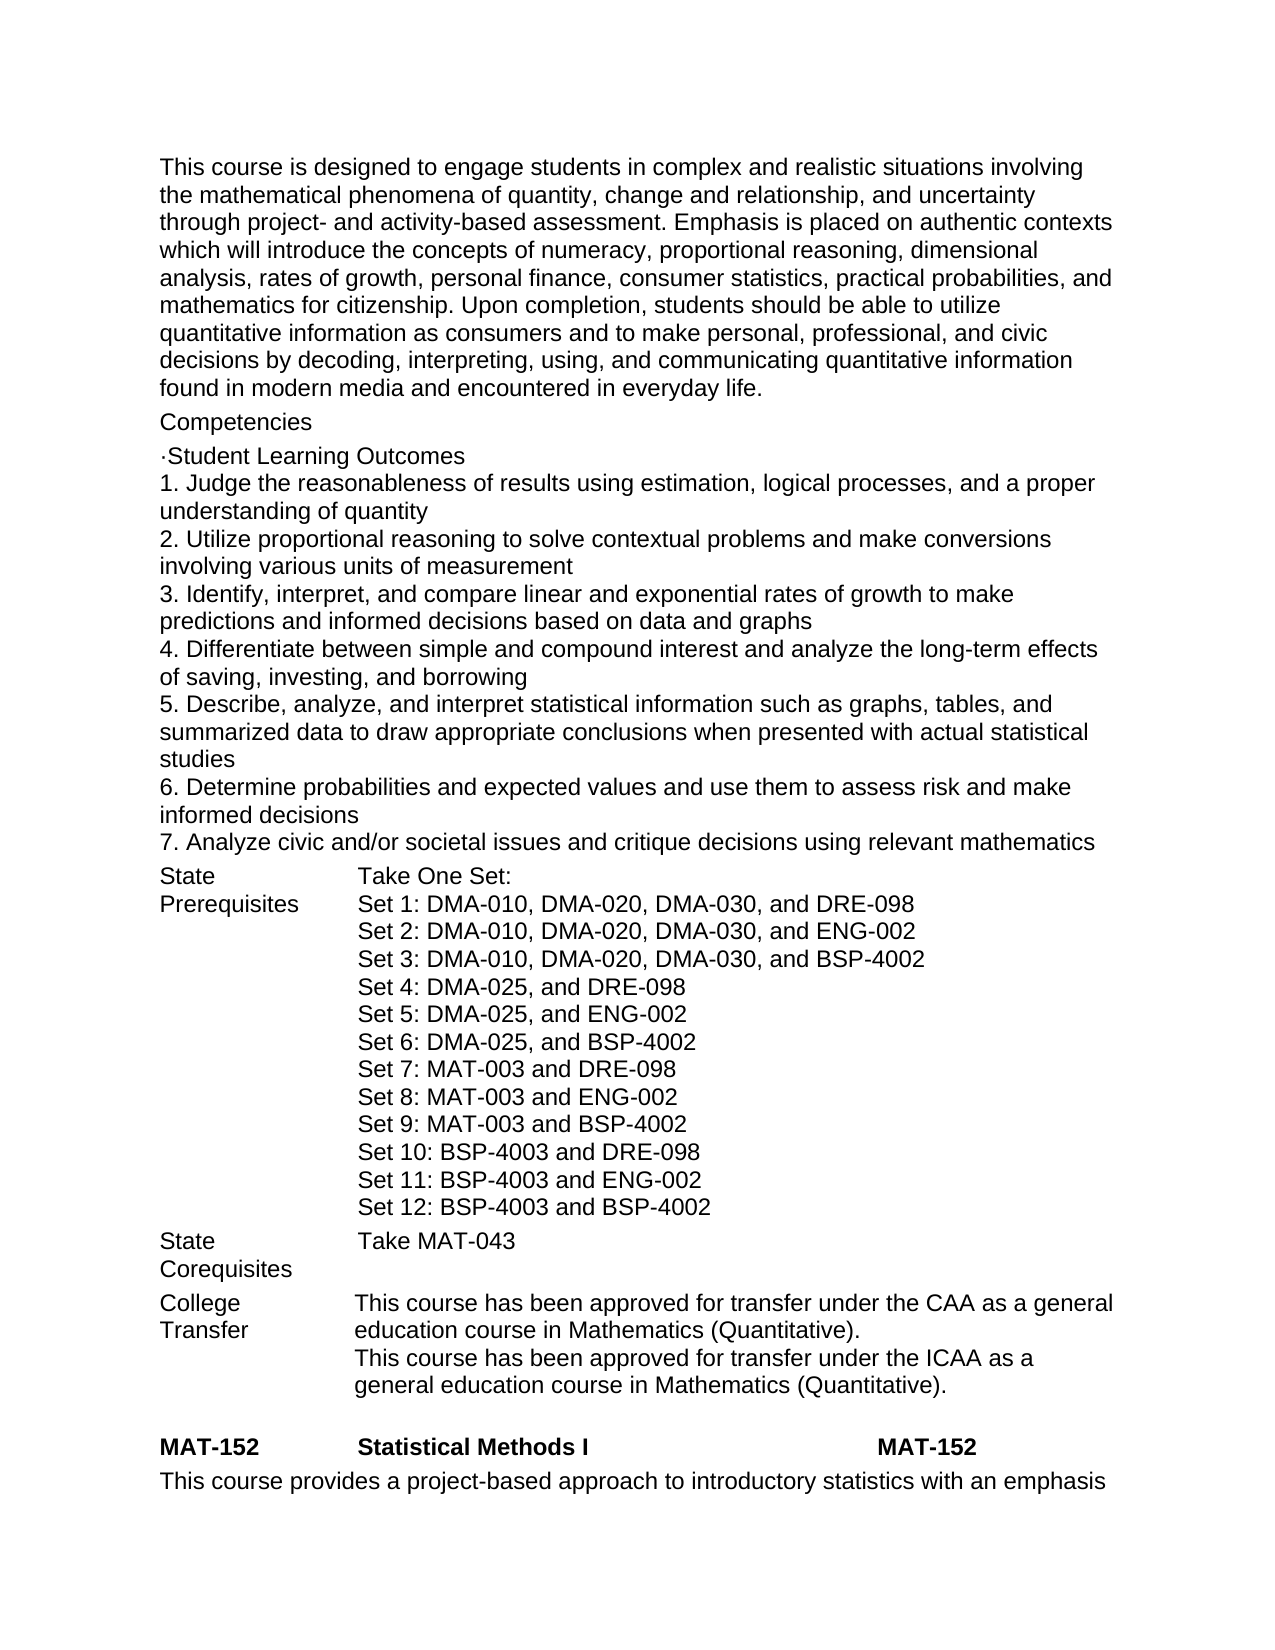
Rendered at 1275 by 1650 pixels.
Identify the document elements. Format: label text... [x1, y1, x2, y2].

table_cell ·Student Learning Outcomes 1. Judge the reasonableness of results using estimation, logical processes, and a proper understanding of quantity 2. Utilize proportional reasoning to solve contextual problems and make conversions involving various units of measurement 3. Identify, interpret, and compare linear and exponential rates of growth to make predictions and informed decisions based on data and graphs 4. Differentiate between simple and compound interest and analyze the long-term effects of saving, investing, and borrowing 5. Describe, analyze, and interpret statistical information such as graphs, tables, and summarized data to draw appropriate conclusions when presented with actual statistical studies 6. Determine probabilities and expected values and use them to assess risk and make informed decisions 7. Analyze civic and/or societal issues and critique decisions using relevant mathematics [150, 439, 1125, 859]
table_header State Prerequisites [150, 859, 348, 1224]
table_header College Transfer [150, 1285, 345, 1430]
table_header Competencies [150, 405, 1125, 438]
table_header Take MAT-043 [348, 1224, 1125, 1285]
table_header Take One Set: Set 1: DMA-010, DMA-020, DMA-030, and DRE-098 Set 2: DMA-010, DMA-020, DMA-030, and ENG-002 Set 3: DMA-010, DMA-020, DMA-030, and BSP-4002 Set 4: DMA-025, and DRE-098 Set 5: DMA-025, and ENG-002 Set 6: DMA-025, and BSP-4002 Set 7: MAT-003 and DRE-098 Set 8: MAT-003 and ENG-002 Set 9: MAT-003 and BSP-4002 Set 10: BSP-4003 and DRE-098 Set 11: BSP-4003 and ENG-002 Set 12: BSP-4003 and BSP-4002 [348, 859, 1125, 1224]
table_header This course has been approved for transfer under the CAA as a general education course in Mathematics (Quantitative). This course has been approved for transfer under the ICAA as a general education course in Mathematics (Quantitative). [345, 1285, 1125, 1430]
table_header State Corequisites [150, 1224, 348, 1285]
table_cell Statistical Methods I [348, 1430, 868, 1463]
table_header This course is designed to engage students in complex and realistic situations involving the mathematical phenomena of quantity, change and relationship, and uncertainty through project- and activity-based assessment. Emphasis is placed on authentic contexts which will introduce the concepts of numeracy, proportional reasoning, dimensional analysis, rates of growth, personal finance, consumer statistics, practical probabilities, and mathematics for citizenship. Upon completion, students should be able to utilize quantitative information as consumers and to make personal, professional, and civic decisions by decoding, interpreting, using, and communicating quantitative information found in modern media and encountered in everyday life. [150, 150, 1125, 405]
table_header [150, 1464, 1125, 1497]
table_cell MAT-152 [868, 1430, 1125, 1463]
table_cell MAT-152 [150, 1430, 348, 1463]
